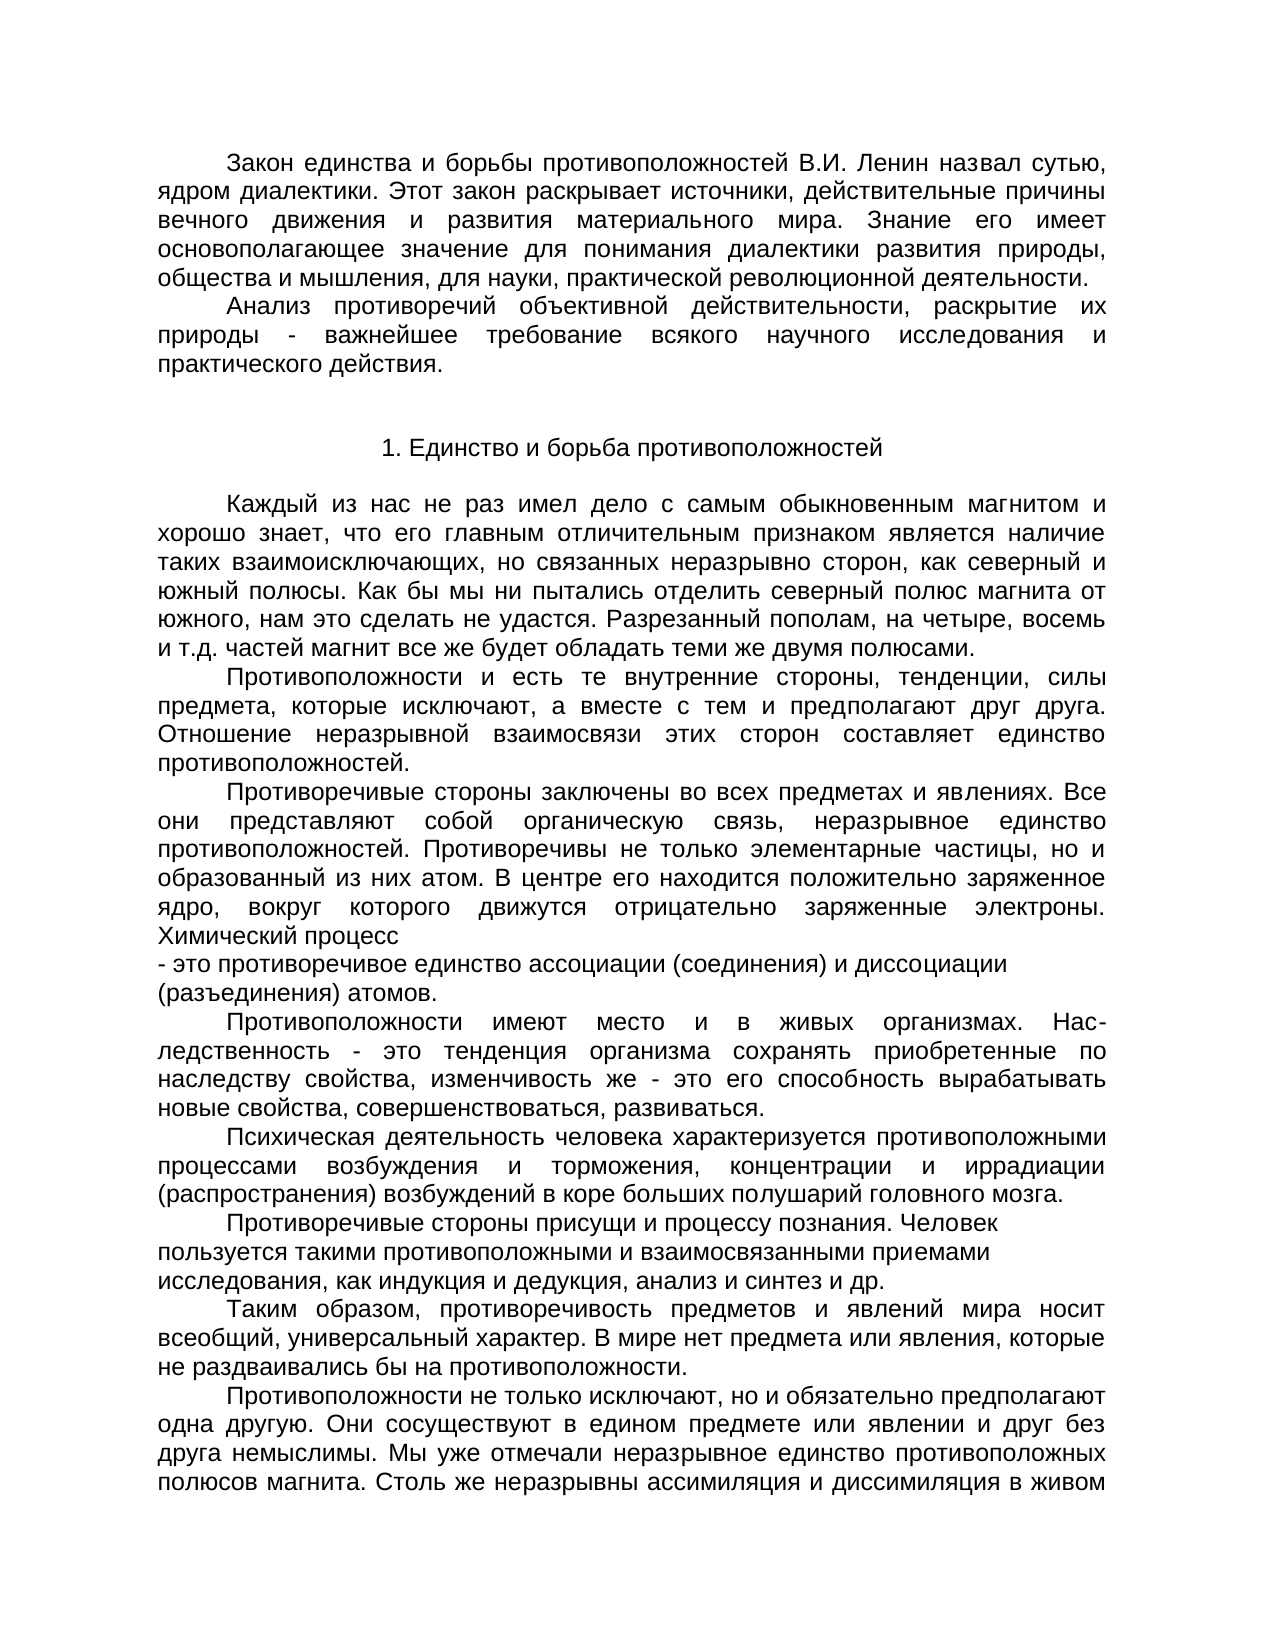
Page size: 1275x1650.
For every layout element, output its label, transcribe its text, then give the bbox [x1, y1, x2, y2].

text Каждый из нас не раз имел дело с самым обыкновенным магнитом и хорошо знает, что его главным отличительным признаком является наличие таких взаимоисключающих, но связанных неразрывно сторон, как северный и южный полюсы. Как бы мы ни пытались отделить северный полюс магнита от южного, нам это сделать не удастся. Разрезанный пополам, на четыре, восемь и т.д. частей магнит все же будет обладать теми же двумя полюсами. [157, 489, 1107, 662]
text Закон единства и борьбы противоположностей В.И. Ленин назвал сутью, ядром диалектики. Этот закон раскрывает источники, действительные причины вечного движения и развития материального мира. Знание его имеет основополагающее значение для понимания диалектики развития природы, общества и мышления, для науки, практической революционной деятельности. [157, 148, 1107, 291]
text Анализ противоречий объективной действительности, раскрытие их природы - важнейшее требование всякого научного исследования и практического действия. [157, 291, 1107, 378]
text Противоречивые стороны присущи и процессу познания. Человек пользуется такими противоположными и взаимосвязанными приемами исследования, как индукция и дедукция, анализ и синтез и др. [157, 1208, 1107, 1294]
text Таким образом, противоречивость предметов и явлений мира носит всеобщий, универсальный характер. В мире нет предмета или явления, которые не раздваивались бы на противоположности. [157, 1294, 1107, 1381]
text Психическая деятельность человека характеризуется противоположными процессами возбуждения и торможения, концентрации и иррадиации (распространения) возбуждений в коре больших полушарий головного мозга. [157, 1122, 1107, 1208]
text Противоположности и есть те внутренние стороны, тенденции, силы предмета, которые исключают, а вместе с тем и предполагают друг друга. Отношение неразрывной взаимосвязи этих сторон составляет единство противоположностей. [157, 662, 1107, 777]
text - это противоречивое единство ассоциации (соединения) и диссоциации (разъединения) атомов. [157, 949, 1107, 1007]
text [157, 1381, 1107, 1496]
text Противоположности имеют место и в живых организмах. Наследственность - это тенденция организма сохранять приобретенные по наследству свойства, изменчивость же - это его способность вырабатывать новые свойства, совершенствоваться, развиваться. [157, 1007, 1107, 1122]
text Противоречивые стороны заключены во всех предметах и явлениях. Все они представляют собой органическую связь, неразрывное единство противоположностей. Противоречивы не только элементарные частицы, но и образованный из них атом. В центре его находится положительно заряженное ядро, вокруг которого движутся отрицательно заряженные электроны. Химический процесс [157, 777, 1107, 949]
text 1. Единство и борьба противоположностей [157, 433, 1107, 462]
